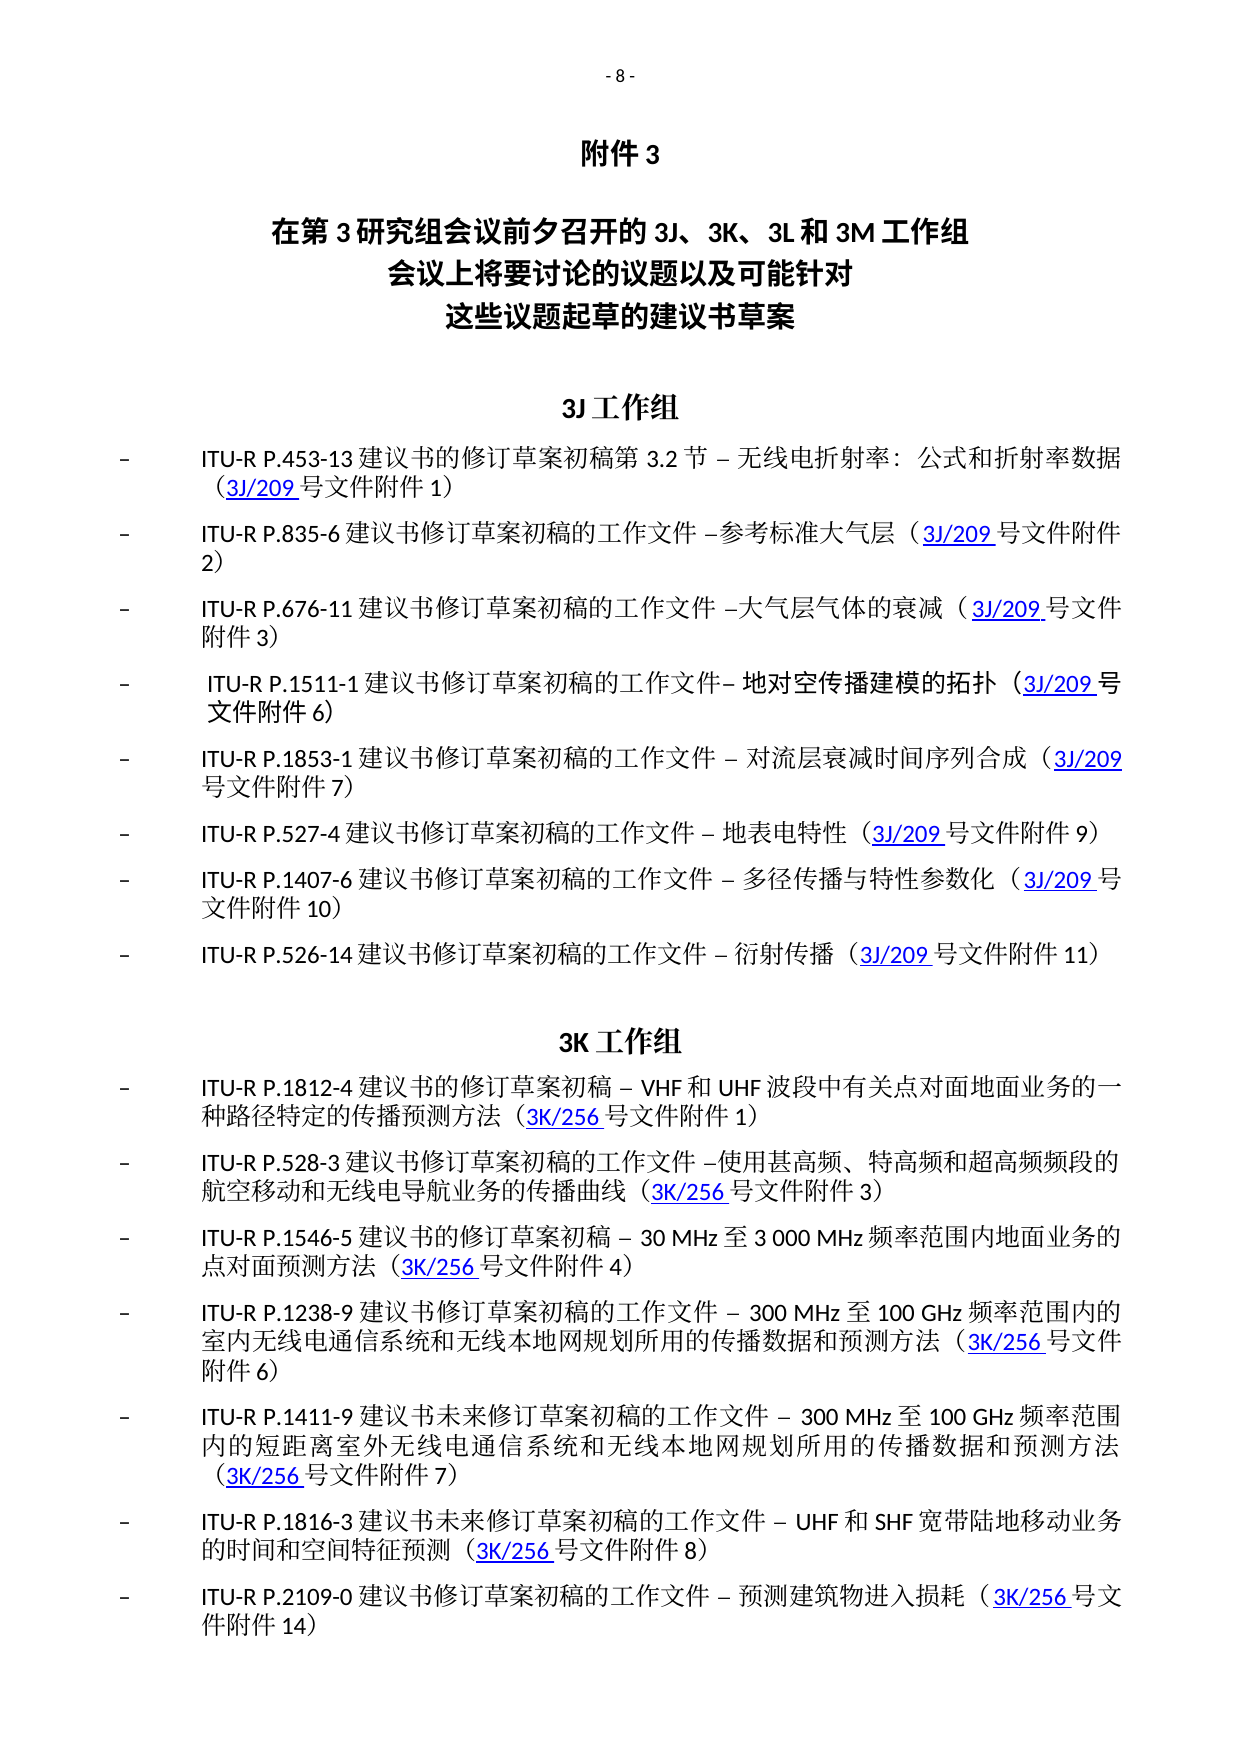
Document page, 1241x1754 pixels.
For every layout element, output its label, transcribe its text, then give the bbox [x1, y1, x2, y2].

text – ITU-R P.1407-6建议书修订草案初稿的工作文件 – 多径传播与特性参数化（3J/209号文件附件10） [118, 865, 1122, 923]
text – ITU-R P.526-14建议书修订草案初稿的工作文件 – 衍射传播（3J/209号文件附件11） [118, 940, 1122, 969]
text – ITU-R P.1546-5建议书的修订草案初稿 – 30 MHz至3 000 MHz频率范围内地面业务的点对面预测方法（3K/256号文件附件4） [118, 1223, 1122, 1282]
text – ITU-R P.1812-4建议书的修订草案初稿 – VHF和UHF波段中有关点对面地面业务的一种路径特定的传播预测方法（3K/256号文件附件1） [118, 1073, 1122, 1132]
text – ITU-R P.527-4建议书修订草案初稿的工作文件 – 地表电特性（3J/209号文件附件9） [118, 819, 1122, 848]
text – ITU-R P.2109-0建议书修订草案初稿的工作文件 – 预测建筑物进入损耗（3K/256号文件附件14） [118, 1582, 1122, 1640]
text – ITU-R P.1816-3建议书未来修订草案初稿的工作文件 – UHF和SHF宽带陆地移动业务的时间和空间特征预测（3K/256号文件附件8） [118, 1507, 1122, 1565]
title 附件3 在第3研究组会议前夕召开的3J、3K、3L和3M工作组 会议上将要讨论的议题以及可能针对 这些议题起草的建议书草案 [118, 131, 1122, 335]
text – ITU-R P.676-11建议书修订草案初稿的工作文件 –大气层气体的衰减（3J/209号文件附件3） [118, 594, 1122, 652]
text – ITU-R P.1511-1建议书修订草案初稿的工作文件– 地对空传播建模的拓扑（3J/209号文件附件6） [118, 669, 1122, 727]
text – ITU-R P.528-3建议书修订草案初稿的工作文件 –使用甚高频、特高频和超高频频段的航空移动和无线电导航业务的传播曲线（3K/256号文件附件3） [118, 1148, 1122, 1207]
text – ITU-R P.453-13建议书的修订草案初稿第3.2节 – 无线电折射率：公式和折射率数据（3J/209号文件附件1） [118, 444, 1122, 502]
title 3J工作组 [118, 385, 1122, 427]
text – ITU-R P.1853-1建议书修订草案初稿的工作文件 – 对流层衰减时间序列合成（3J/209号文件附件7） [118, 744, 1122, 802]
text – ITU-R P.835-6建议书修订草案初稿的工作文件 –参考标准大气层（3J/209号文件附件2） [118, 519, 1122, 577]
title 3K工作组 [118, 1019, 1122, 1061]
text – ITU-R P.1411-9建议书未来修订草案初稿的工作文件 – 300 MHz至100 GHz频率范围内的短距离室外无线电通信系统和无线本地网规划所用的传播数据和预测方法（3K/256号文件附件7） [118, 1402, 1122, 1490]
text – ITU-R P.1238-9建议书修订草案初稿的工作文件 – 300 MHz至100 GHz频率范围内的室内无线电通信系统和无线本地网规划所用的传播数据和预测方法（3K/256号文件附件6） [118, 1298, 1122, 1386]
